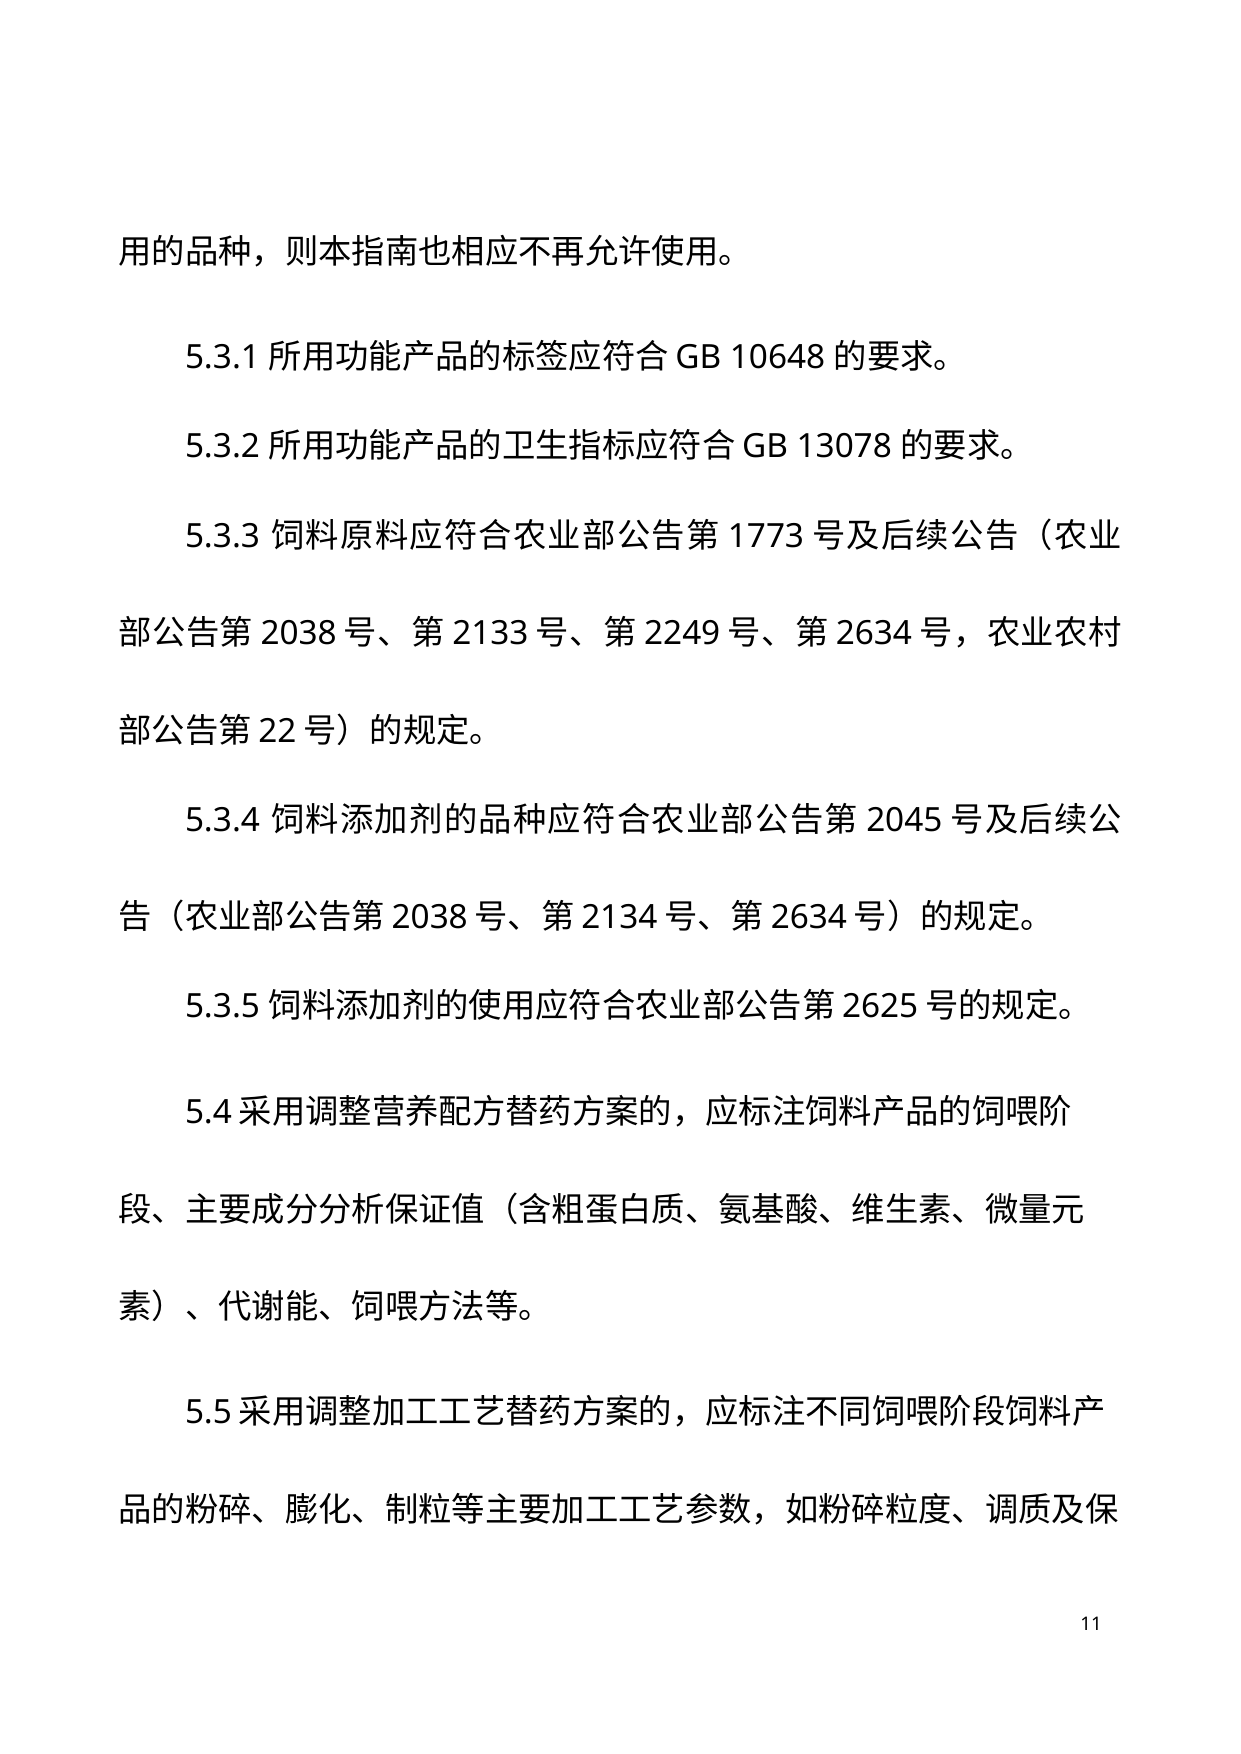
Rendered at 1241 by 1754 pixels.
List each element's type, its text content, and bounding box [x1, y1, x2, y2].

text 5.3.2 所用功能产品的卫生指标应符合GB 13078 的要求。 [118, 411, 1122, 476]
text 5.3.4 饲料添加剂的品种应符合农业部公告第2045号及后续公告（农业部公告第2038号、第2134号、第2634号）的规定。 [118, 784, 1122, 947]
text 5.3.3 饲料原料应符合农业部公告第1773号及后续公告（农业部公告第2038号、第2133号、第2249号、第2634号，农业农村部公告第22号）的规定。 [118, 500, 1122, 760]
text 5.3.1 所用功能产品的标签应符合GB 10648 的要求。 [118, 322, 1122, 387]
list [118, 1377, 1122, 1539]
list 5.4采用调整营养配方替药方案的，应标注饲料产品的饲喂阶段、主要成分分析保证值（含粗蛋白质、氨基酸、维生素、微量元素）、代谢能、饲喂方法等。 [118, 1076, 1122, 1336]
text 5.3.5 饲料添加剂的使用应符合农业部公告第2625号的规定。 [118, 971, 1122, 1036]
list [118, 217, 1122, 282]
